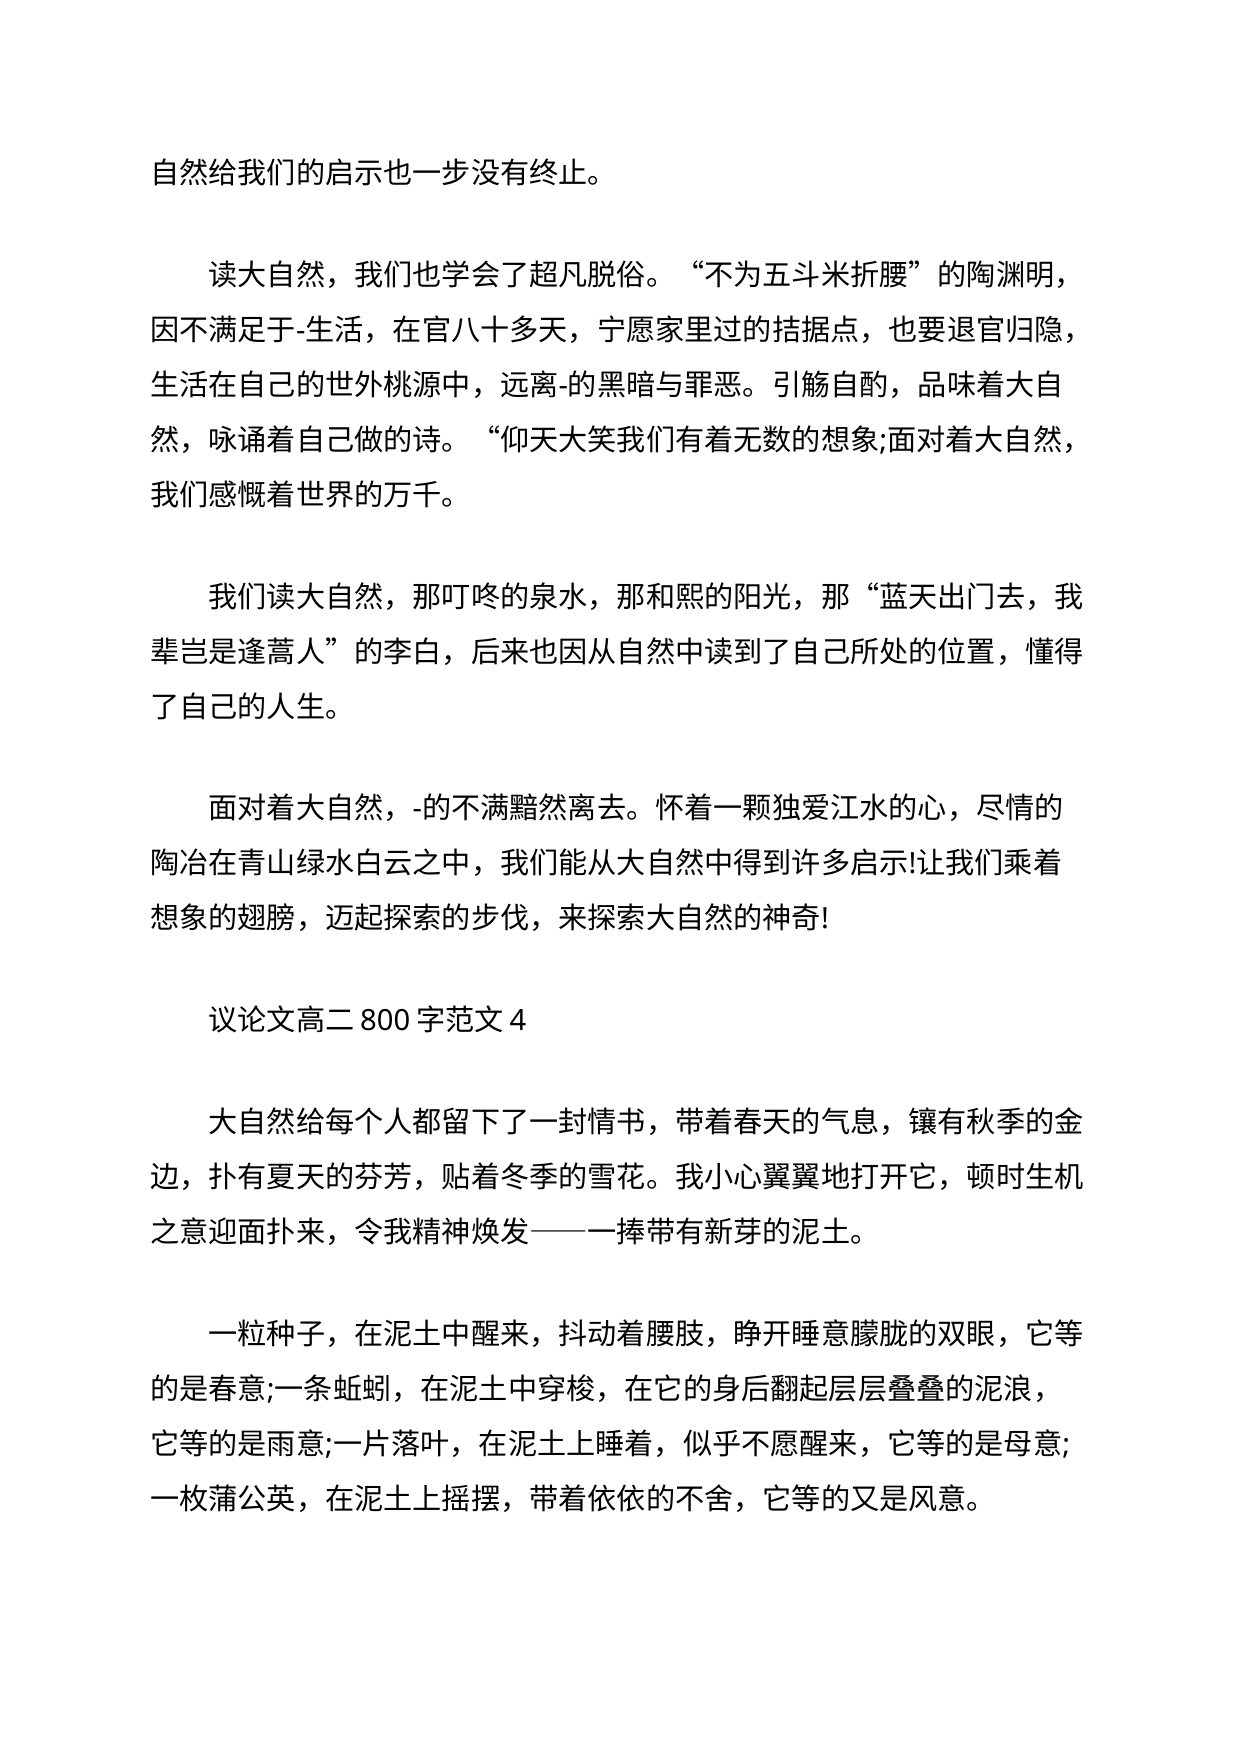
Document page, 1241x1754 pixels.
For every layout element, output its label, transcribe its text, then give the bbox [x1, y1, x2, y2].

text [150, 150, 1090, 192]
text 面对着大自然，-的不满黯然离去。怀着一颗独爱江水的心，尽情的陶冶在青山绿水白云之中，我们能从大自然中得到许多启示!让我们乘着想象的翅膀，迈起探索的步伐，来探索大自然的神奇! [150, 785, 1090, 937]
text 我们读大自然，那叮咚的泉水，那和熙的阳光，那“蓝天出门去，我辈岂是逢蒿人”的李白，后来也因从自然中读到了自己所处的位置，懂得了自己的人生。 [150, 573, 1090, 726]
text 读大自然，我们也学会了超凡脱俗。“不为五斗米折腰”的陶渊明，因不满足于-生活，在官八十多天，宁愿家里过的拮据点，也要退官归隐，生活在自己的世外桃源中，远离-的黑暗与罪恶。引觞自酌，品味着大自然，咏诵着自己做的诗。“仰天大笑我们有着无数的想象;面对着大自然，我们感慨着世界的万千。 [150, 252, 1090, 514]
text 议论文高二800字范文4 [150, 997, 1090, 1039]
text 一粒种子，在泥土中醒来，抖动着腰肢，睁开睡意朦胧的双眼，它等的是春意;一条蚯蚓，在泥土中穿梭，在它的身后翻起层层叠叠的泥浪，它等的是雨意;一片落叶，在泥土上睡着，似乎不愿醒来，它等的是母意;一枚蒲公英，在泥土上摇摆，带着依依的不舍，它等的又是风意。 [150, 1311, 1090, 1518]
text 大自然给每个人都留下了一封情书，带着春天的气息，镶有秋季的金边，扑有夏天的芬芳，贴着冬季的雪花。我小心翼翼地打开它，顿时生机之意迎面扑来，令我精神焕发——一捧带有新芽的泥土。 [150, 1099, 1090, 1251]
